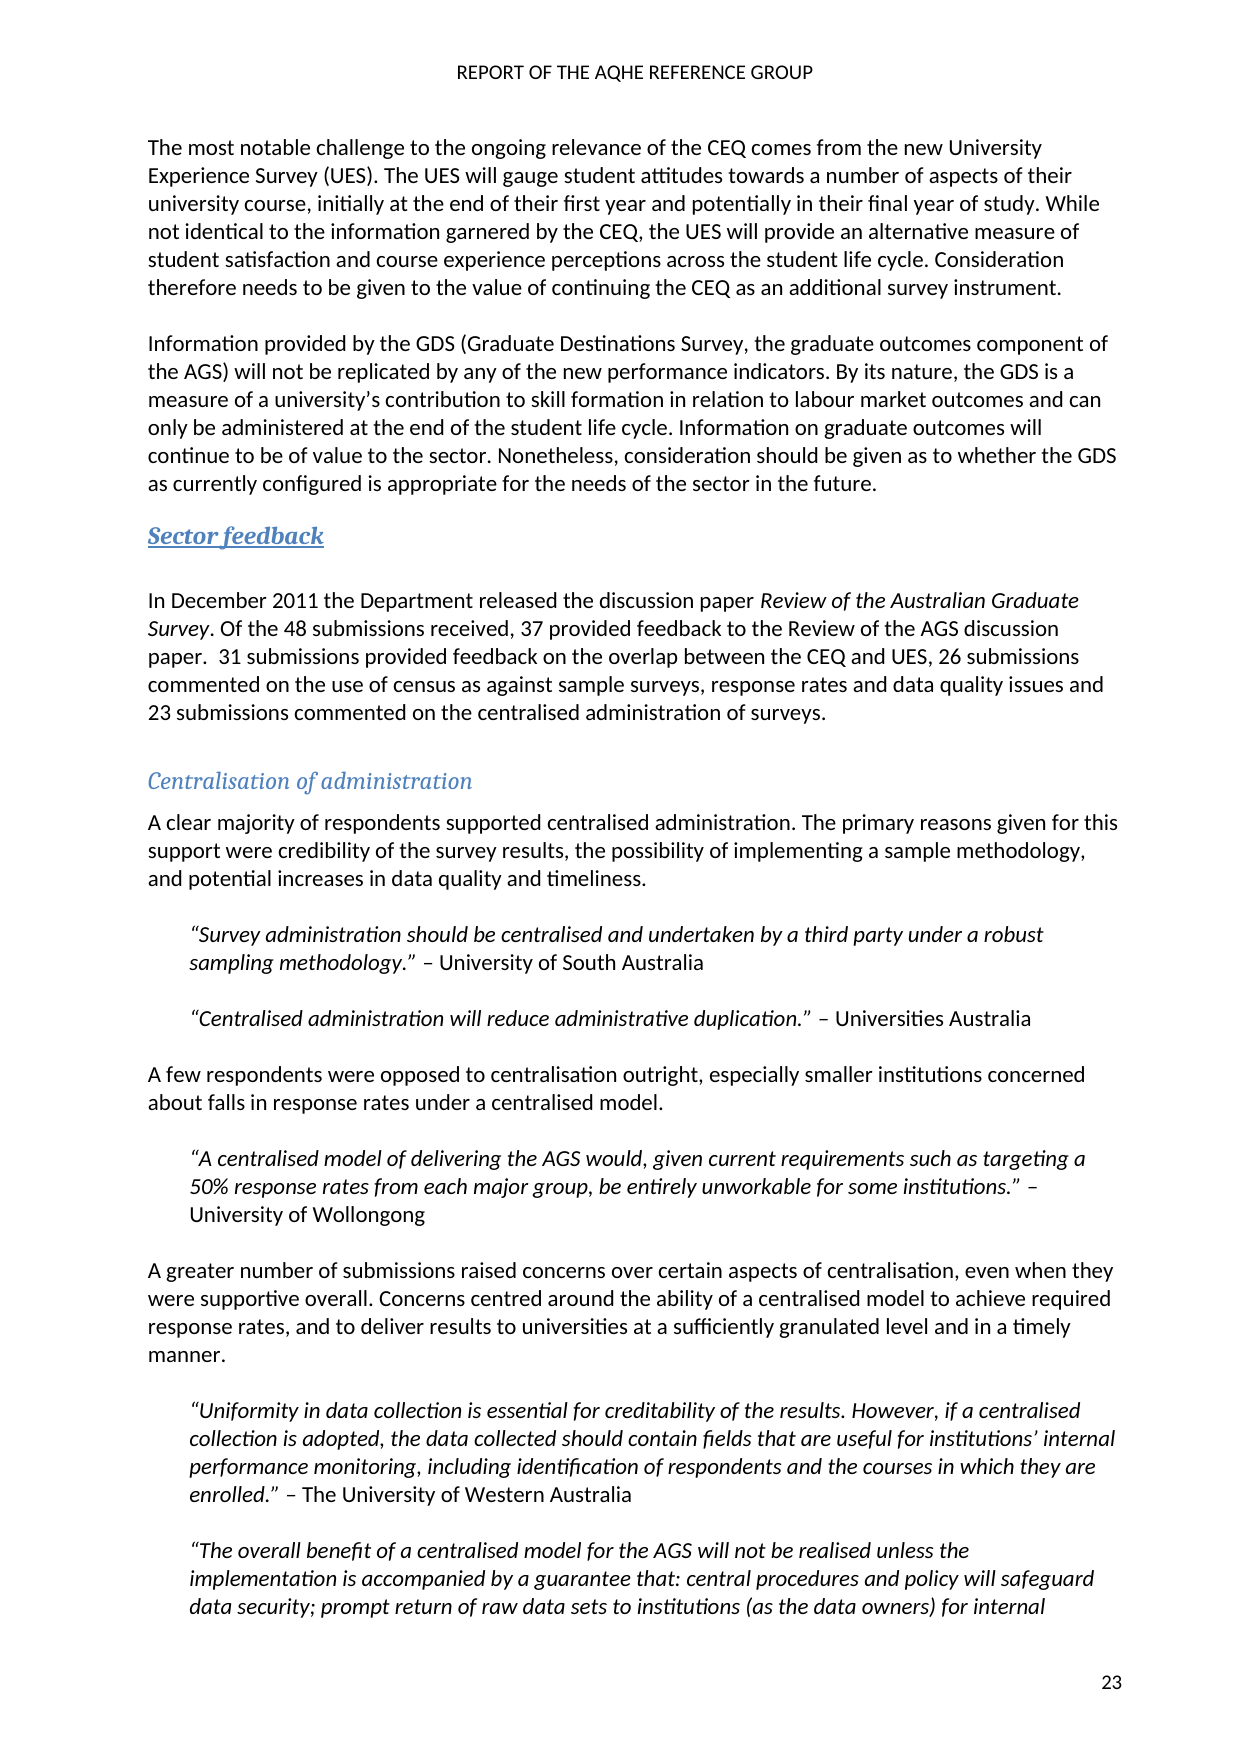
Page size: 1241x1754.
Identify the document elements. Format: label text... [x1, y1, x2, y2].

text “Uniformity in data collection is essential for creditability of the results. However, if a centralised collection is adopted, the data collected should contain fields that are useful for institutions’ internal performance monitoring, including identification of respondents and the courses in which they are enrolled.” – The University of Western Australia [189, 1396, 1122, 1508]
text A clear majority of respondents supported centralised administration. The primary reasons given for this support were credibility of the survey results, the possibility of implementing a sample methodology, and potential increases in data quality and timeliness. [148, 808, 1122, 892]
text “Survey administration should be centralised and undertaken by a third party under a robust sampling methodology.” – University of South Australia [189, 920, 1122, 976]
text “Centralised administration will reduce administrative duplication.” – Universities Australia [189, 1004, 1122, 1032]
subtitle Sector feedback [148, 522, 1122, 551]
text “A centralised model of delivering the AGS would, given current requirements such as targeting a 50% response rates from each major group, be entirely unworkable for some institutions.” – University of Wollongong [189, 1144, 1122, 1228]
subtitle Centralisation of administration [148, 767, 1122, 795]
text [189, 1536, 1122, 1620]
text Information provided by the GDS (Graduate Destinations Survey, the graduate outcomes component of the AGS) will not be replicated by any of the new performance indicators. By its nature, the GDS is a measure of a university’s contribution to skill formation in relation to labour market outcomes and can only be administered at the end of the student life cycle. Information on graduate outcomes will continue to be of value to the sector. Nonetheless, consideration should be given as to whether the GDS as currently configured is appropriate for the needs of the sector in the future. [148, 329, 1122, 497]
text In December 2011 the Department released the discussion paper Review of the Australian Graduate Survey. Of the 48 submissions received, 37 provided feedback to the Review of the AGS discussion paper. 31 submissions provided feedback on the overlap between the CEQ and UES, 26 submissions commented on the use of census as against sample surveys, response rates and data quality issues and 23 submissions commented on the centralised administration of surveys. [148, 586, 1122, 726]
text The most notable challenge to the ongoing relevance of the CEQ comes from the new University Experience Survey (UES). The UES will gauge student attitudes towards a number of aspects of their university course, initially at the end of their first year and potentially in their final year of study. While not identical to the information garnered by the CEQ, the UES will provide an alternative measure of student satisfaction and course experience perceptions across the student life cycle. Consideration therefore needs to be given to the value of continuing the CEQ as an additional survey instrument. [148, 133, 1122, 301]
text A few respondents were opposed to centralisation outright, especially smaller institutions concerned about falls in response rates under a centralised model. [148, 1060, 1122, 1116]
text A greater number of submissions raised concerns over certain aspects of centralisation, even when they were supportive overall. Concerns centred around the ability of a centralised model to achieve required response rates, and to deliver results to universities at a sufficiently granulated level and in a timely manner. [148, 1256, 1122, 1368]
